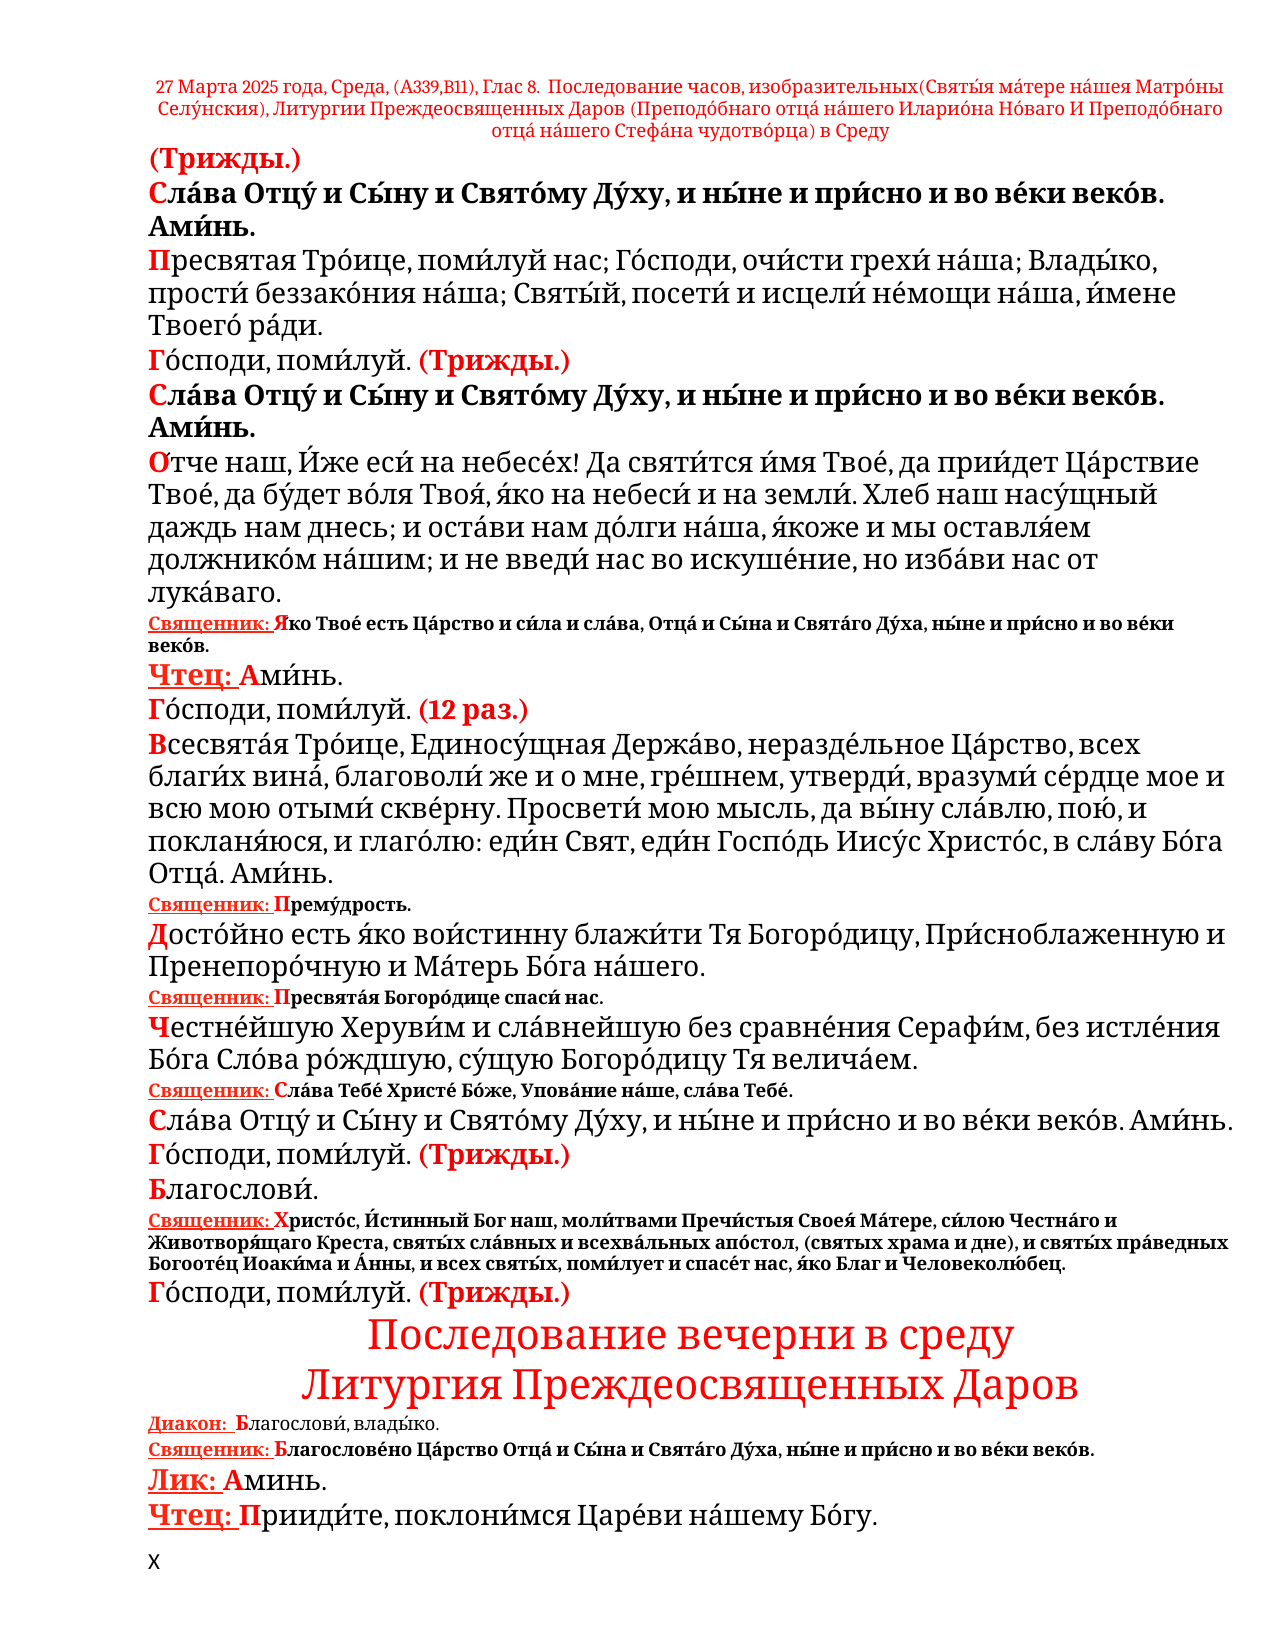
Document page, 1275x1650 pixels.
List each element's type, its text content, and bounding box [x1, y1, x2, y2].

text И паки: Го́споди и Влады́ко живота́ моего́, дух пра́здности, уны́ния, любонача́лия и праздносло́вия не даждь ми. [148, 488, 1233, 534]
text Го́споди, поми́луй. (Трижды.) [148, 890, 1233, 923]
text Священник: Дух же целому́дрия, смиренному́дрия, терпения и любве́ да́руй ми, рабу́ Твоему́. (Поклон великий.) [148, 275, 1233, 340]
text О́тче наш, И́же еси́ на небесе́х! Да святи́тся и́мя Твое́, да прии́дет Ца́рствие Твое́, да бу́дет во́ля Твоя́, я́ко на небеси́ и на земли́. Хлеб наш насу́щный даждь нам днесь; и оста́ви нам до́лги на́ша, я́коже и мы оставля́ем должнико́м на́шим; и не введи́ нас во искуше́ние, но изба́ви нас от лука́ваго. [148, 993, 1233, 1155]
text Ей Го́споди Царю, да́руй ми зре́ти моя прегреше́ния и не осужда́ти бра́та моего́, я́ко благослове́н еси́ во ве́ки веко́в. (И поклон един великий.) [148, 562, 1233, 618]
text Таже малых 12, глаголюще в себе на кийждо поклон: <div class=text-slugba-razdel style="font-style:normal;font-size: 1.2em;"><font color=black>Бо́же, очи́сти мя, гре́шнаго.</div> [148, 400, 1233, 486]
text Священник: Прему́дрость. [148, 1439, 1233, 1463]
text Всесвята́я Тро́ице, Единосу́щная Держа́во, неразде́льное Ца́рство, всех благи́х вина́, благоволи́ же и о мне, гре́шнем, утверди́, вразуми́ се́рдце мое и всю мою отыми́ скве́рну. Просвети́ мою мысль, да вы́ну сла́влю, пою́, и покланя́юся, и глаго́лю: еди́н Свят, еди́н Госпо́дь Иису́с Христо́с, в сла́ву Бо́га Отца́. Ами́нь. [148, 1275, 1233, 1437]
text Священник: Ей Го́споди Царю, да́руй ми зре́ти моя прегреше́ния и не осужда́ти бра́та моего́, я́ко благослове́н еси́ во ве́ки веко́в. Ами́нь. (Поклон великий.) [148, 342, 1233, 398]
text Сла́ва Отцу́ и Сы́ну и Свято́му Ду́ху, и ны́не и при́сно и во ве́ки веко́в. Ами́нь. [148, 925, 1233, 991]
text Святы́й Бо́же, Святы́й Кре́пкий, Святы́й Безсме́ртный, помилуй нас. (Трижды.) [148, 656, 1233, 721]
text Дух же целому́дрия, смиренному́дрия, терпе́ния и любве́ да́руй ми, рабу́ Твоему́. [148, 536, 1233, 560]
text Го́споди, поми́луй. (12 раз.) [148, 1240, 1233, 1273]
text Молитва святаго Ефрема: [148, 178, 1233, 214]
text Чтец: Ами́нь. [148, 1204, 1233, 1238]
text Сла́ва Отцу́ и Сы́ну и Свято́му Ду́ху, и ны́не и при́сно и во ве́ки веко́в. Ами́нь. [148, 723, 1233, 789]
text Чтец: Ами́нь. [148, 621, 1233, 654]
text Досто́йно есть я́ко вои́стинну блажи́ти Тя Богоро́дицу, При́сноблаженную и Пренепоро́чную и Ма́терь Бо́га на́шего. [148, 1465, 1233, 1529]
text Священник: Го́споди и Владыко живота́ моего́, дух пра́здности, уны́ния, любонача́лия и праздносло́вия не даждь ми. (Поклон великий.) [148, 216, 1233, 273]
text Чтец: Ами́нь. [148, 143, 1233, 176]
text Священник: Я́ко Твое́ есть Ца́рство и си́ла и сла́ва, Отца́ и Сы́на и Свята́го Ду́ха, ны́не и при́сно и во ве́ки веко́в. [148, 1157, 1233, 1202]
text Пресвятая Тро́ице, поми́луй нас; Го́споди, очи́сти грехи́ на́ша; Влады́ко, прости́ беззако́ния на́ша; Святы́й, посети́ и исцели́ не́мощи на́ша, и́мене Твоего́ ра́ди. [148, 791, 1233, 888]
